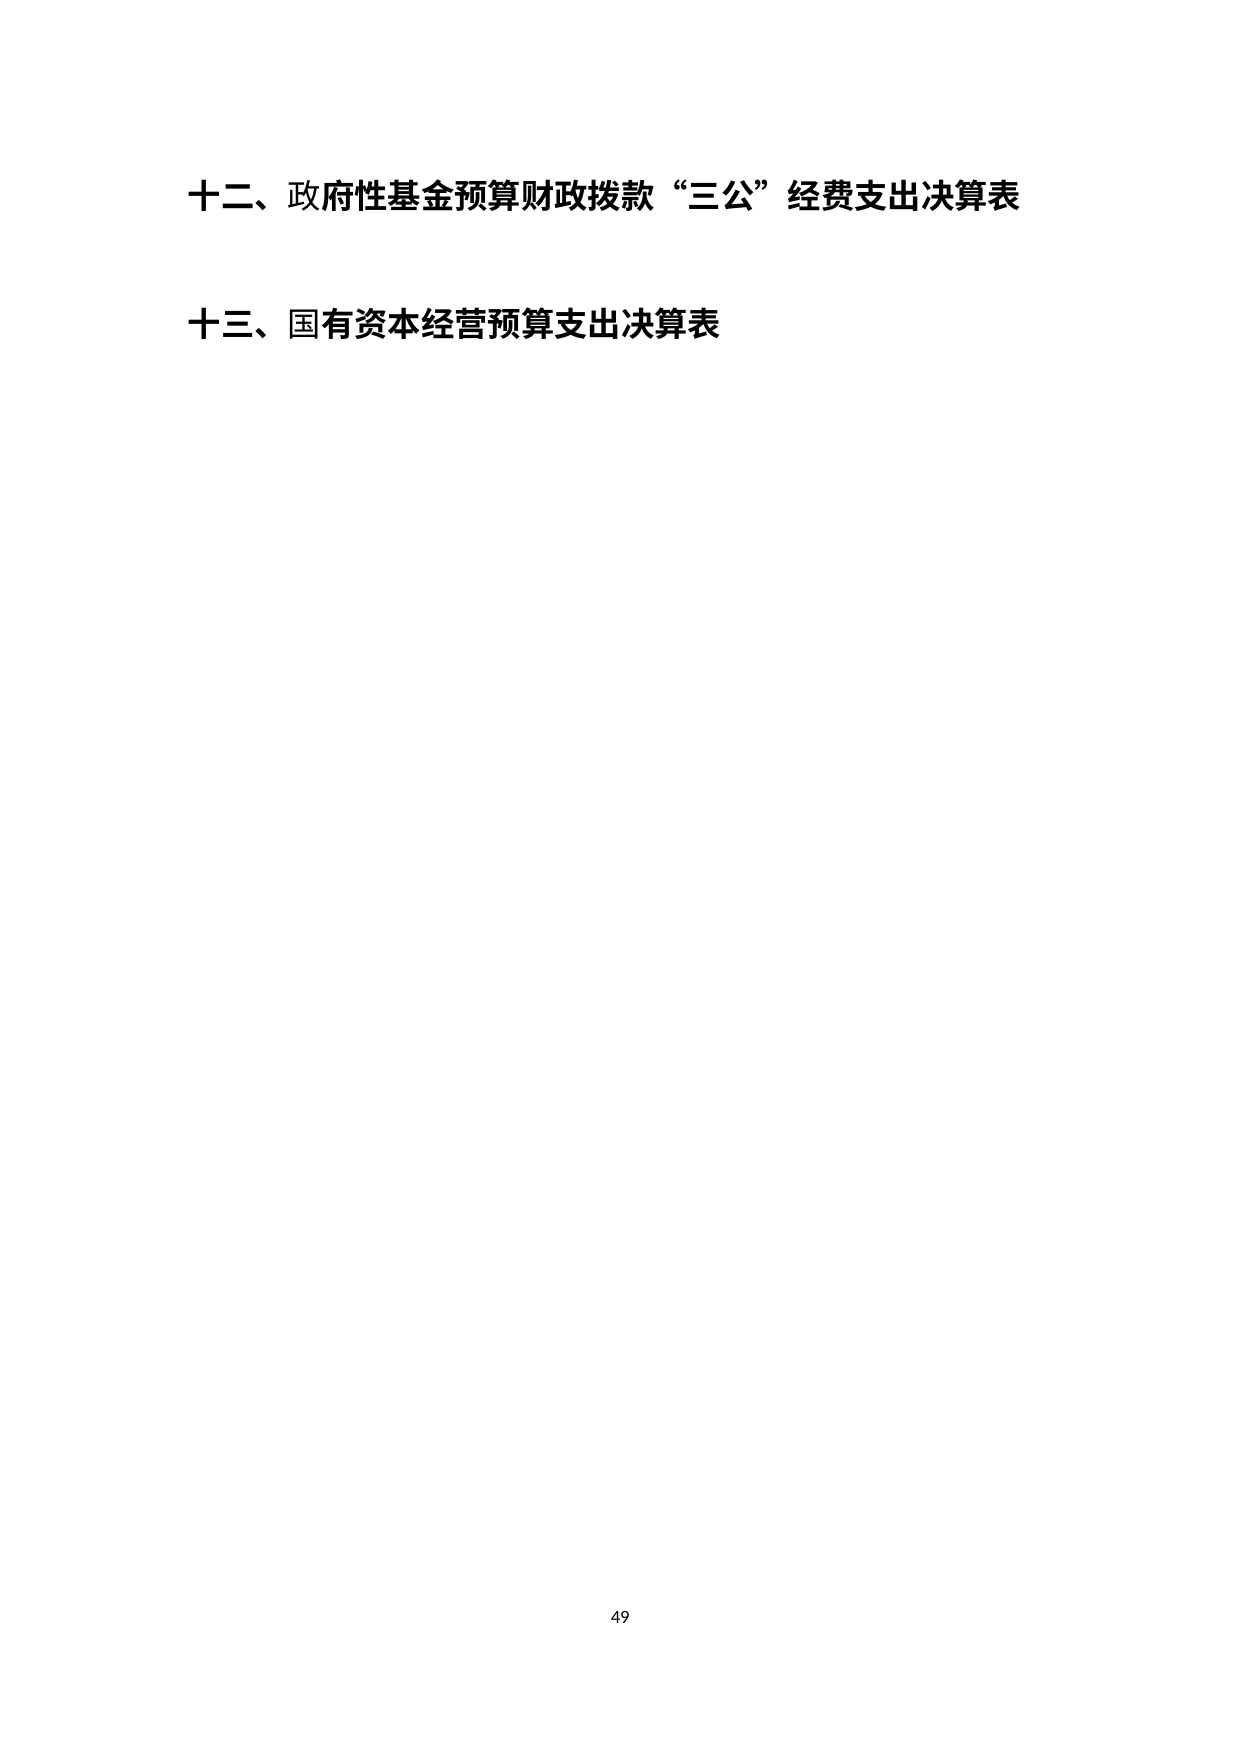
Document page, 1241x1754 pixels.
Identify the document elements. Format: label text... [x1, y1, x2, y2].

subtitle 十三、国有资本经营预算支出决算表 [187, 289, 1053, 354]
subtitle 十二、政府性基金预算财政拨款“三公”经费支出决算表 [187, 162, 1053, 227]
